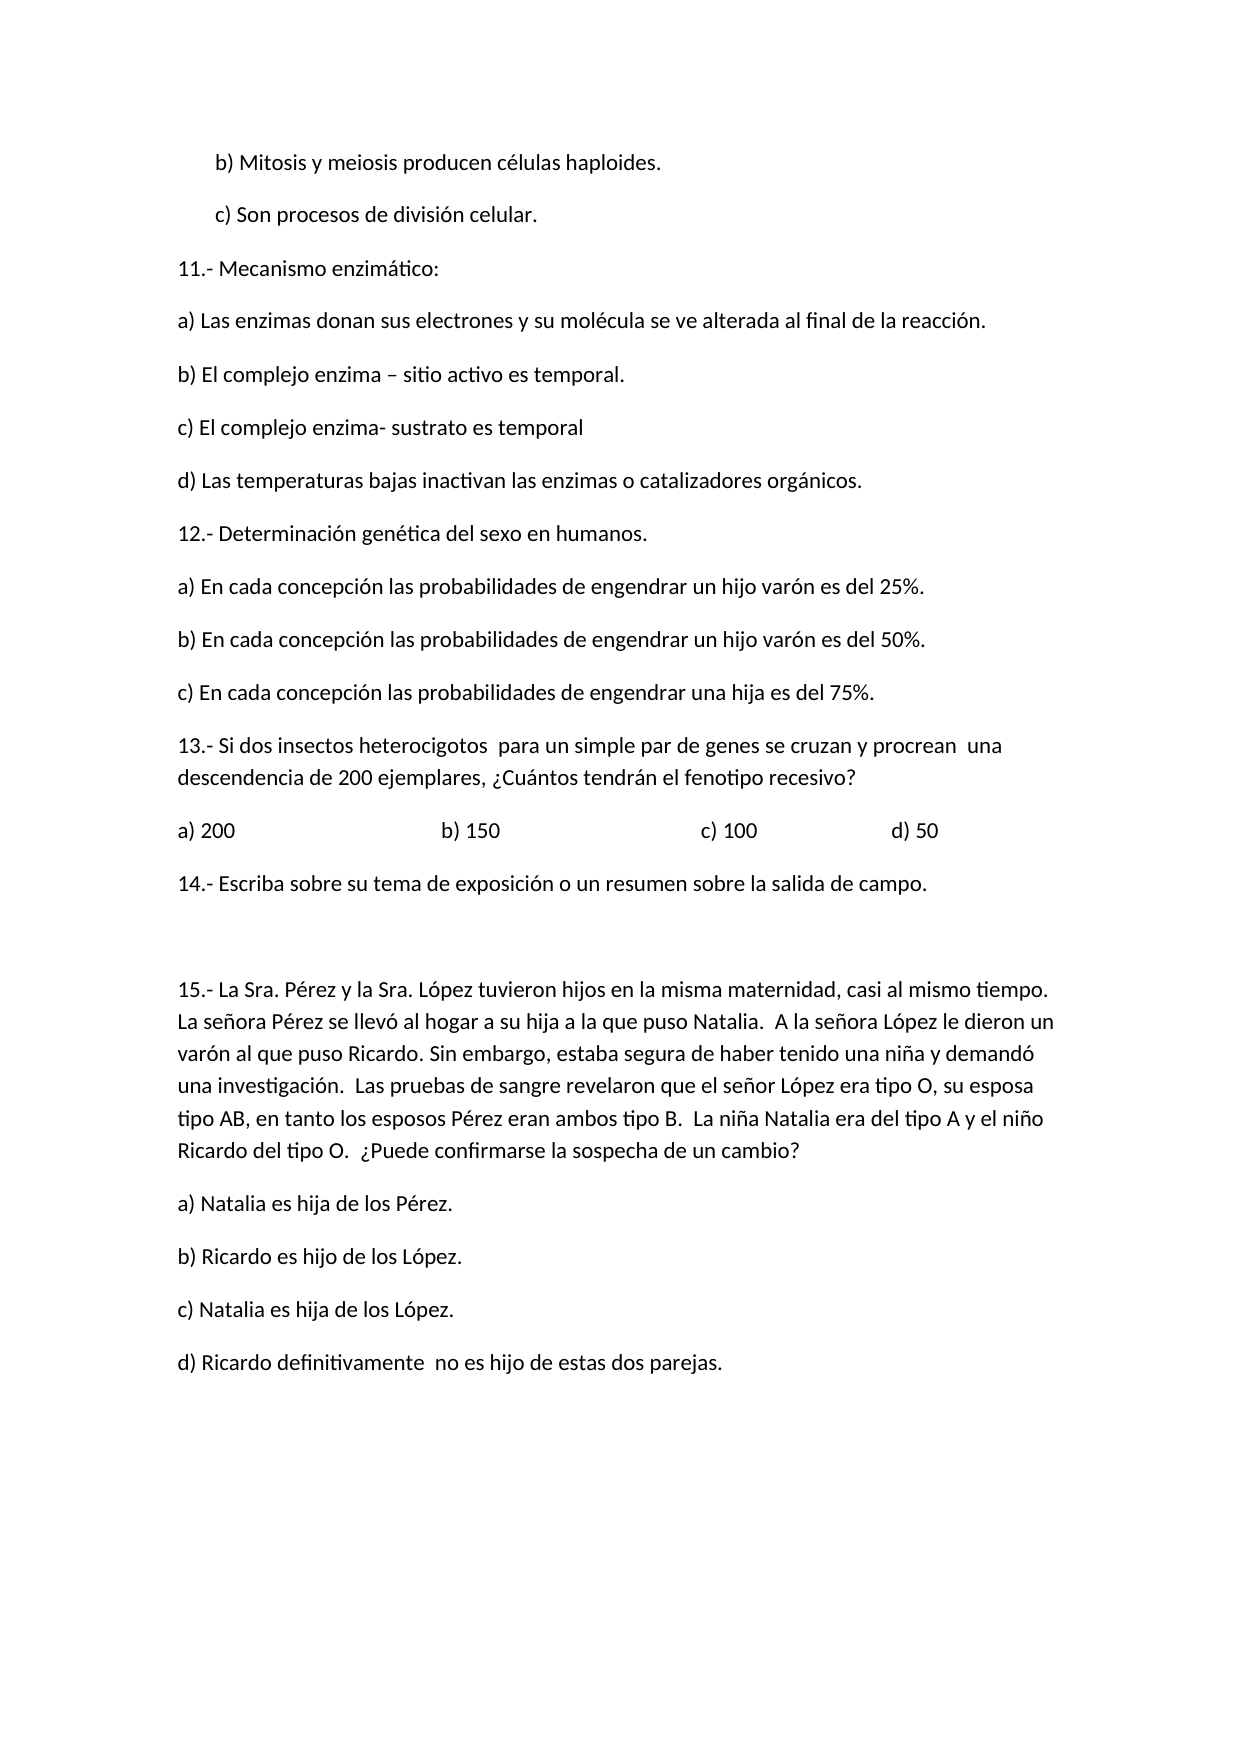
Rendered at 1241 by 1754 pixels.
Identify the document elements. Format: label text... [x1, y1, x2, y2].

text c) El complejo enzima- sustrato es temporal [177, 413, 1063, 441]
text b) Mitosis y meiosis producen células haploides. [215, 148, 1063, 176]
text c) Son procesos de división celular. [215, 201, 1063, 229]
text 13.- Si dos insectos heterocigotos para un simple par de genes se cruzan y procrean una descendencia de 200 ejemplares, ¿Cuántos tendrán el fenotipo recesivo? [177, 731, 1063, 791]
text 11.- Mecanismo enzimático: [177, 254, 1063, 282]
text b) El complejo enzima – sitio activo es temporal. [177, 360, 1063, 388]
text c) Natalia es hija de los López. [177, 1295, 1063, 1323]
text d) Las temperaturas bajas inactivan las enzimas o catalizadores orgánicos. [177, 466, 1063, 494]
text 15.- La Sra. Pérez y la Sra. López tuvieron hijos en la misma maternidad, casi al mismo tiempo. La señora Pérez se llevó al hogar a su hija a la que puso Natalia. A la señora López le dieron un varón al que puso Ricardo. Sin embargo, estaba segura de haber tenido una niña y demandó una investigación. Las pruebas de sangre revelaron que el señor López era tipo O, su esposa tipo AB, en tanto los esposos Pérez eran ambos tipo B. La niña Natalia era del tipo A y el niño Ricardo del tipo O. ¿Puede confirmarse la sospecha de un cambio? [177, 975, 1063, 1164]
text b) Ricardo es hijo de los López. [177, 1242, 1063, 1270]
text c) En cada concepción las probabilidades de engendrar una hija es del 75%. [177, 678, 1063, 706]
text 14.- Escriba sobre su tema de exposición o un resumen sobre la salida de campo. [177, 869, 1063, 897]
text d) Ricardo definitivamente no es hijo de estas dos parejas. [177, 1348, 1063, 1376]
text a) En cada concepción las probabilidades de engendrar un hijo varón es del 25%. [177, 572, 1063, 600]
text b) En cada concepción las probabilidades de engendrar un hijo varón es del 50%. [177, 625, 1063, 653]
text a) Las enzimas donan sus electrones y su molécula se ve alterada al final de la reacción. [177, 307, 1063, 335]
text a) Natalia es hija de los Pérez. [177, 1189, 1063, 1217]
text 12.- Determinación genética del sexo en humanos. [177, 519, 1063, 547]
text a) 200 b) 150 c) 100 d) 50 [177, 816, 1063, 844]
